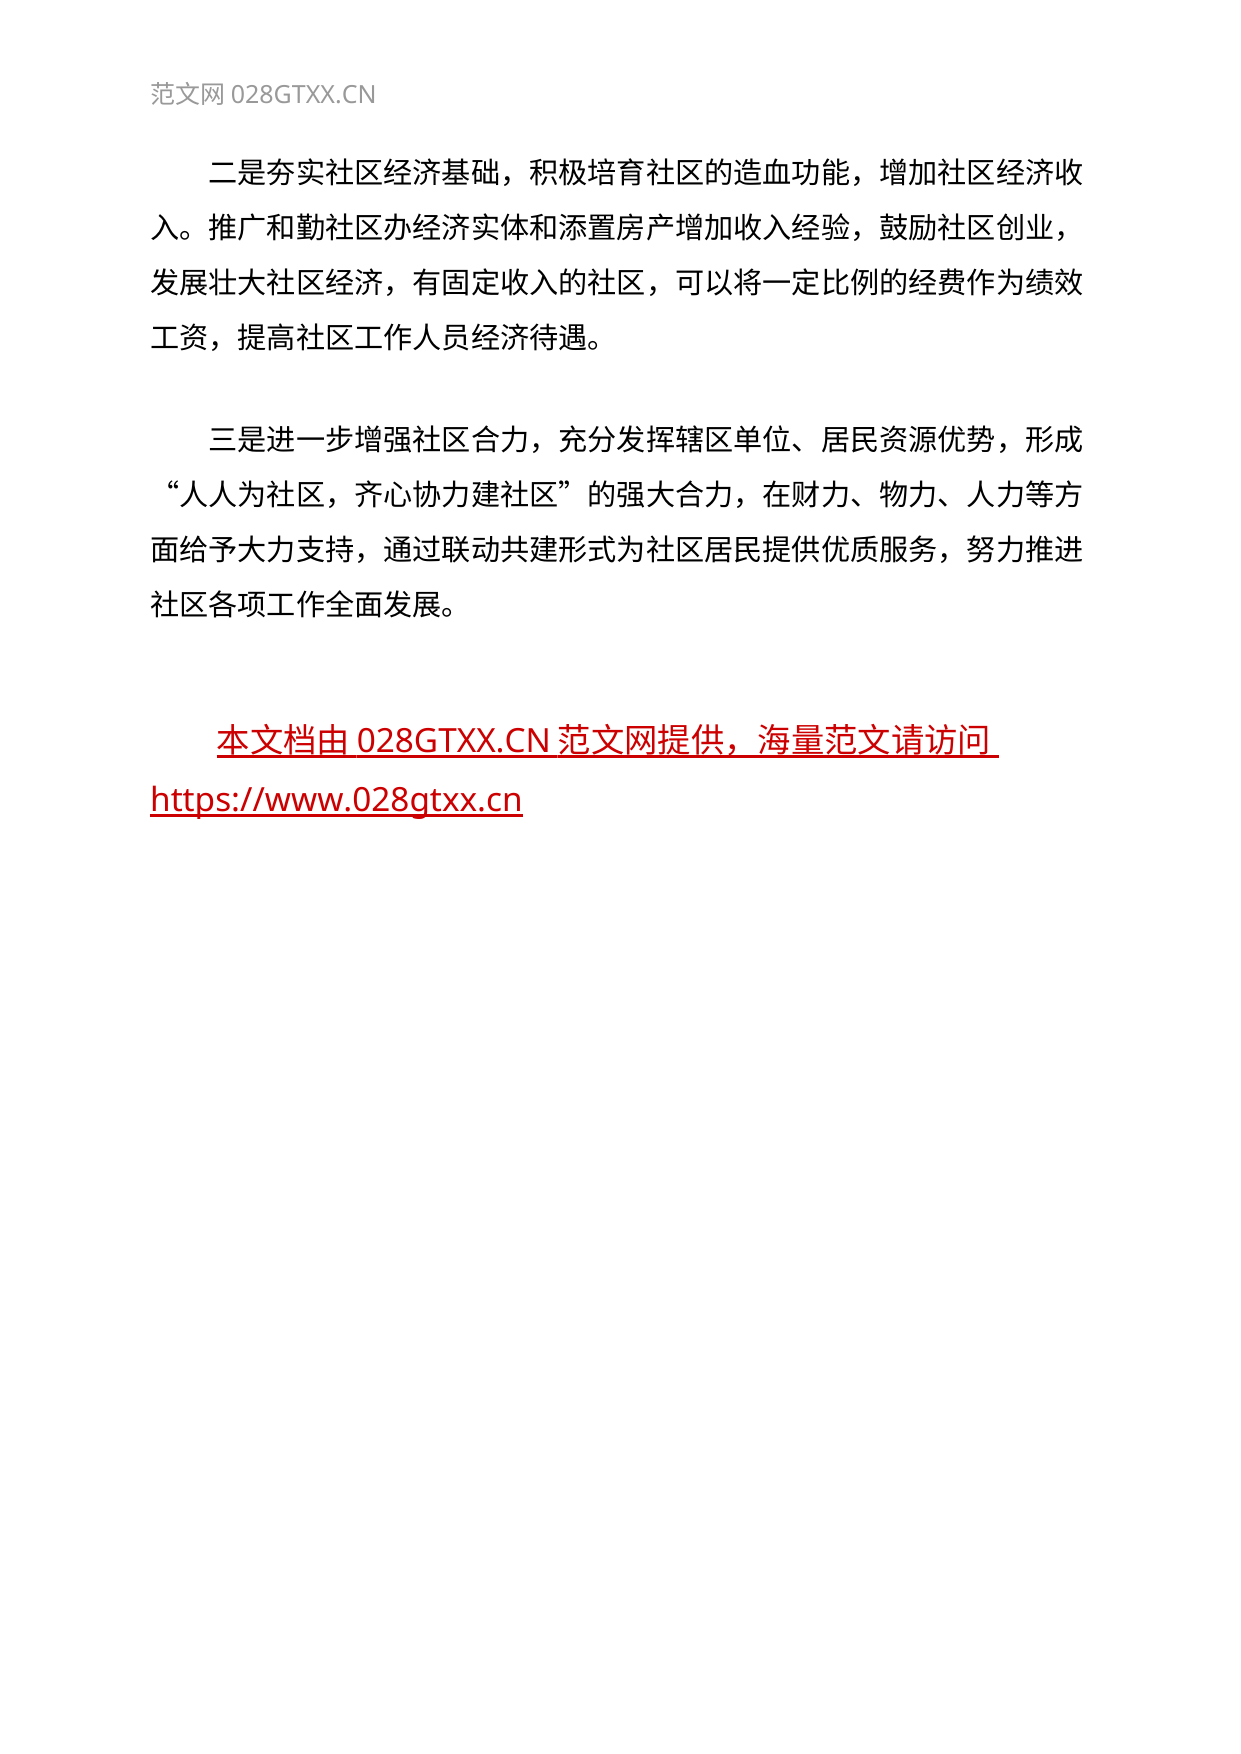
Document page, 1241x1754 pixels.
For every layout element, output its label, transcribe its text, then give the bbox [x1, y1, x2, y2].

text 本文档由028GTXX.CN范文网提供，海量范文请访问 https://www.028gtxx.cn [150, 714, 1090, 822]
text 二是夯实社区经济基础，积极培育社区的造血功能，增加社区经济收入。推广和勤社区办经济实体和添置房产增加收入经验，鼓励社区创业，发展壮大社区经济，有固定收入的社区，可以将一定比例的经费作为绩效工资，提高社区工作人员经济待遇。 [150, 150, 1090, 357]
text 三是进一步增强社区合力，充分发挥辖区单位、居民资源优势，形成“人人为社区，齐心协力建社区”的强大合力，在财力、物力、人力等方面给予大力支持，通过联动共建形式为社区居民提供优质服务，努力推进社区各项工作全面发展。 [150, 416, 1090, 623]
